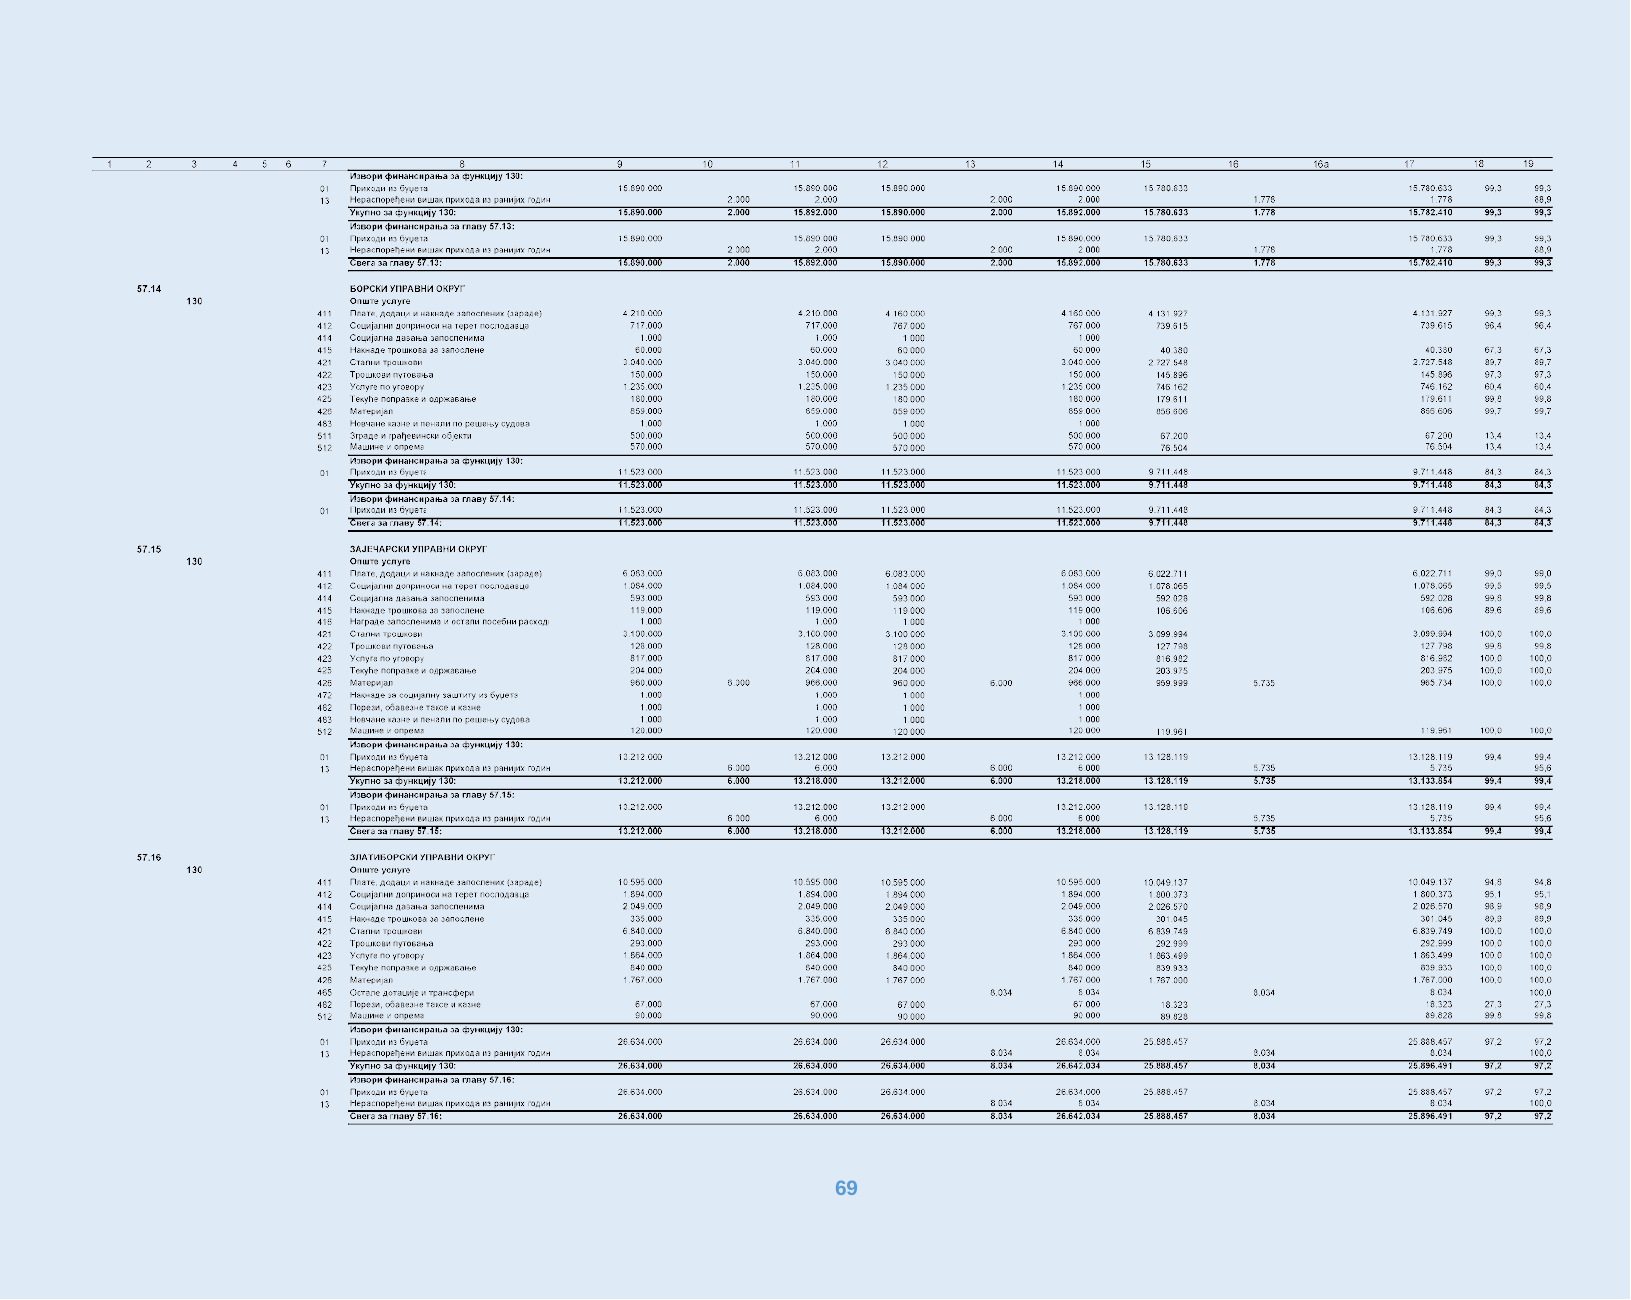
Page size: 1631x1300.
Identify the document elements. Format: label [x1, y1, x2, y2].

picture [92, 157, 1553, 1125]
